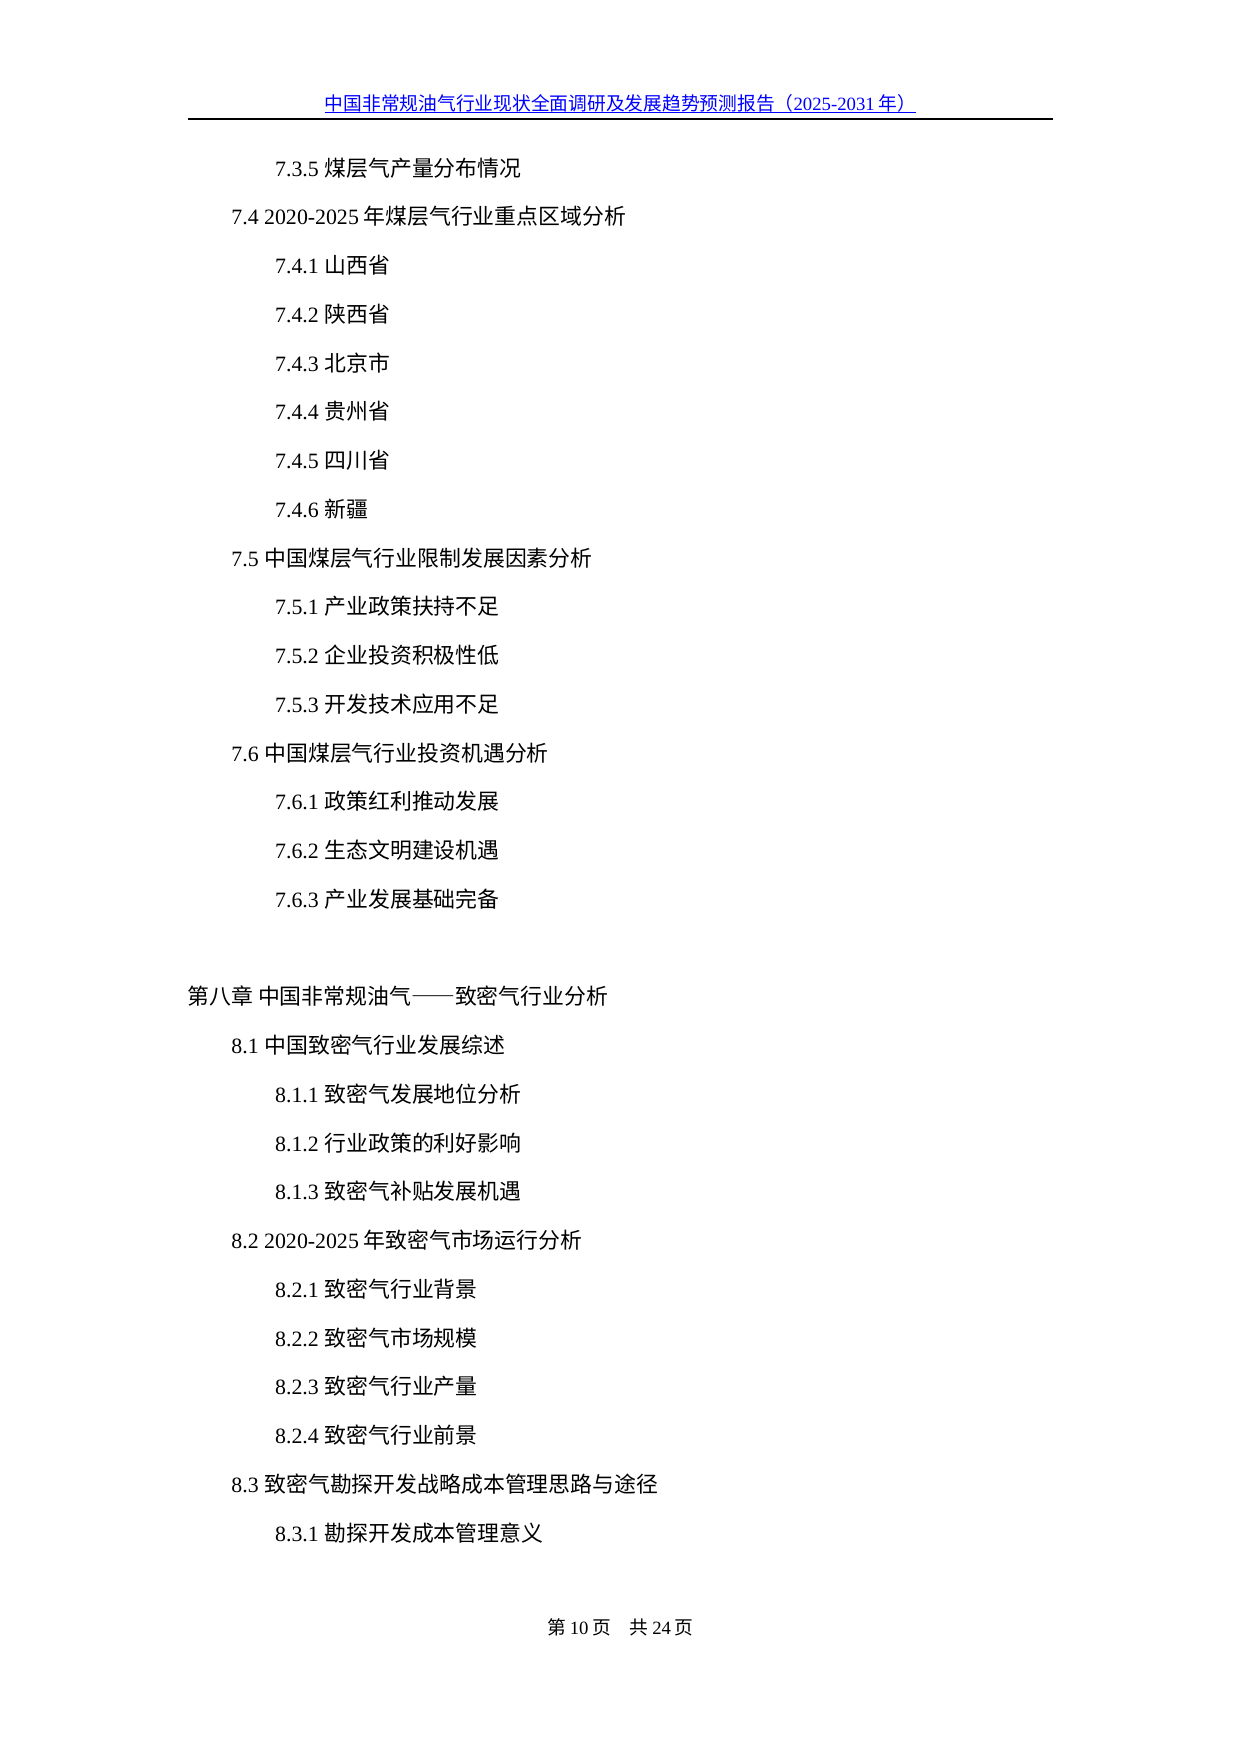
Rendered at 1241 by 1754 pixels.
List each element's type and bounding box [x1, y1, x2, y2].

text [187, 150, 1053, 1548]
